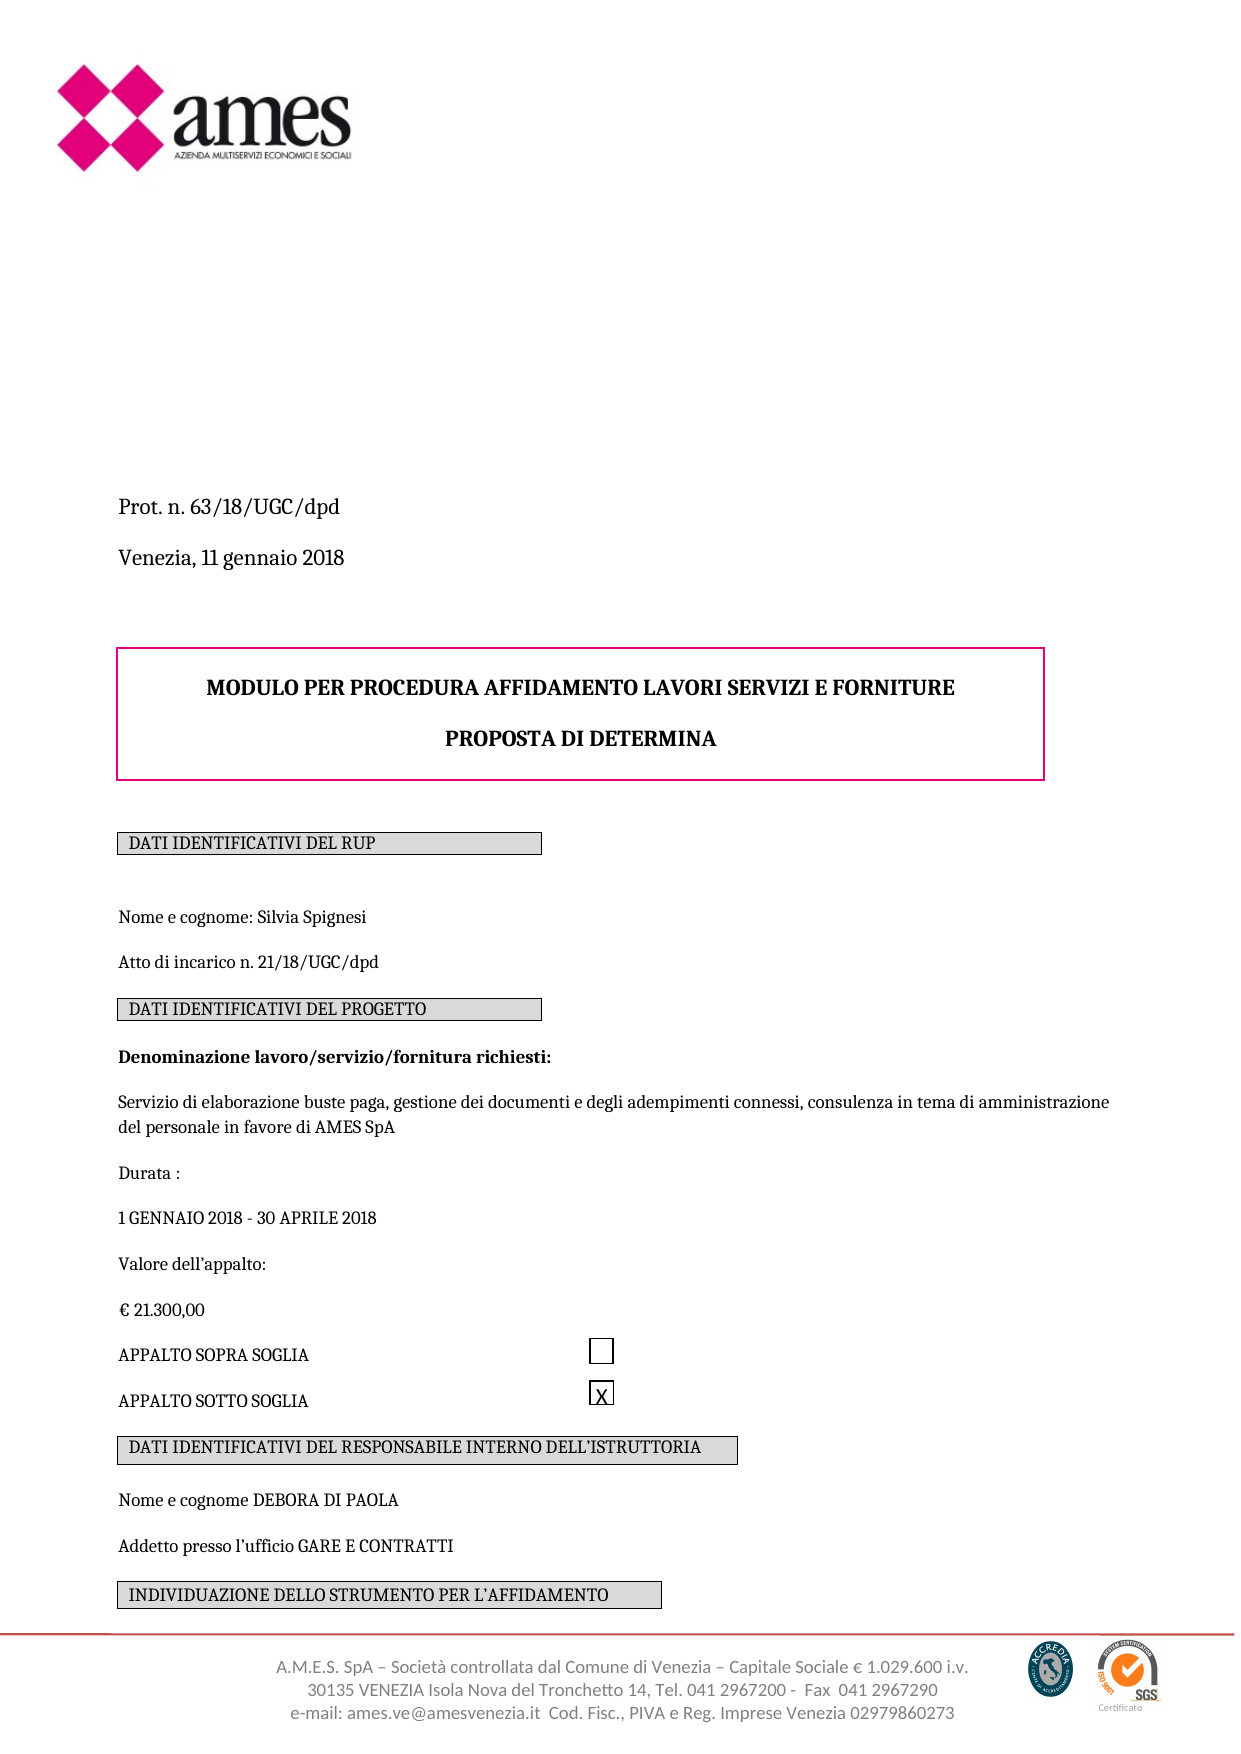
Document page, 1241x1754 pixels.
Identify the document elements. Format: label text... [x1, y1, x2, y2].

picture [1026, 1639, 1074, 1699]
text € 21.300,00 [118, 1299, 1122, 1321]
text Servizio di elaborazione buste paga, gestione dei documenti e degli adempimenti connessi, consulenza in tema di amministrazione del personale in favore di AMES SpA [118, 1092, 1122, 1138]
text 1 GENNAIO 2018 - 30 APRILE 2018 [118, 1208, 1122, 1229]
text Nome e cognome DEBORA DI PAOLA [118, 1490, 1122, 1511]
text Denominazione lavoro/servizio/fornitura richiesti: [118, 1046, 1122, 1068]
text APPALTO SOTTO SOGLIA [118, 1390, 1122, 1412]
text Durata : [118, 1162, 1122, 1184]
table_header DATI IDENTIFICATIVI DEL RESPONSABILE INTERNO DELL’ISTRUTTORIA [118, 1437, 737, 1464]
table_header DATI IDENTIFICATIVI DEL PROGETTO [118, 999, 541, 1020]
table_header DATI IDENTIFICATIVI DEL RUP [118, 833, 541, 854]
text Valore dell’appalto: [118, 1253, 1122, 1275]
text Atto di incarico n. 21/18/UGC/dpd [118, 952, 1122, 973]
text APPALTO SOPRA SOGLIA [118, 1345, 1122, 1366]
text Nome e cognome: Silvia Spignesi [118, 906, 1122, 928]
picture [1089, 1636, 1166, 1709]
text Venezia, 11 gennaio 2018 [118, 545, 1122, 572]
table_header MODULO PER PROCEDURA AFFIDAMENTO LAVORI SERVIZI E FORNITURE PROPOSTA DI DETERMINA [118, 649, 1043, 778]
picture [31, 30, 394, 208]
text Addetto presso l’ufficio GARE E CONTRATTI [118, 1535, 1122, 1557]
text Prot. n. 63/18/UGC/dpd [118, 494, 1122, 521]
table_header INDIVIDUAZIONE DELLO STRUMENTO PER L’AFFIDAMENTO [118, 1582, 661, 1608]
